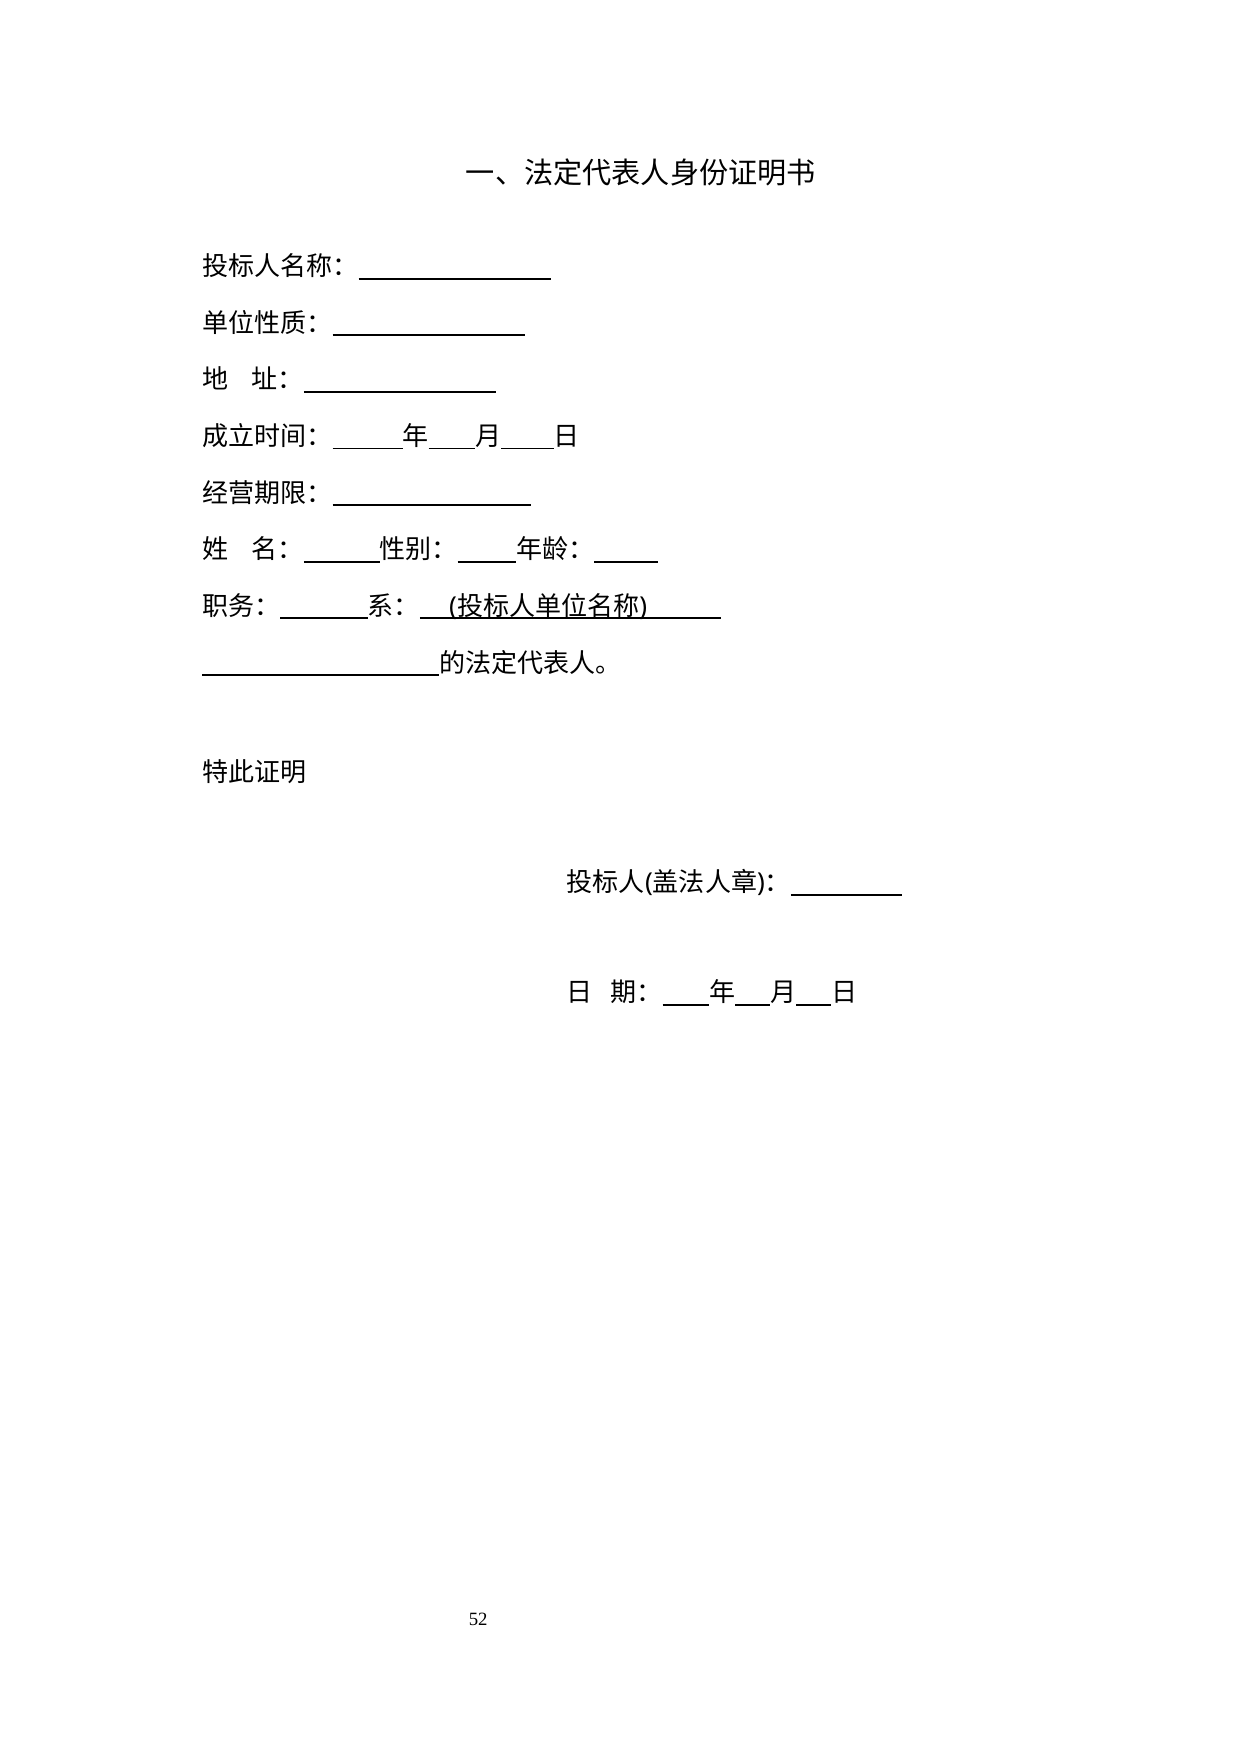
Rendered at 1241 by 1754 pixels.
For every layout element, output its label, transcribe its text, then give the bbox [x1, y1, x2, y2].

text 日 期： 年 月 日 [150, 972, 1087, 1009]
text 特此证明 [150, 752, 1087, 789]
text 投标人名称： [150, 246, 1087, 283]
text 职务： 系： (投标人单位名称) [150, 585, 1087, 623]
text 地 址： [150, 359, 1087, 396]
subtitle 一、法定代表人身份证明书 [150, 150, 1087, 192]
text 投标人(盖法人章)： [150, 861, 1087, 899]
text 姓 名： 性别： 年龄： [150, 528, 1087, 566]
text 成立时间： 年 月 日 [150, 415, 1087, 453]
text 经营期限： [150, 472, 1087, 509]
text 单位性质： [150, 302, 1087, 340]
text 的法定代表人。 [150, 642, 1087, 679]
